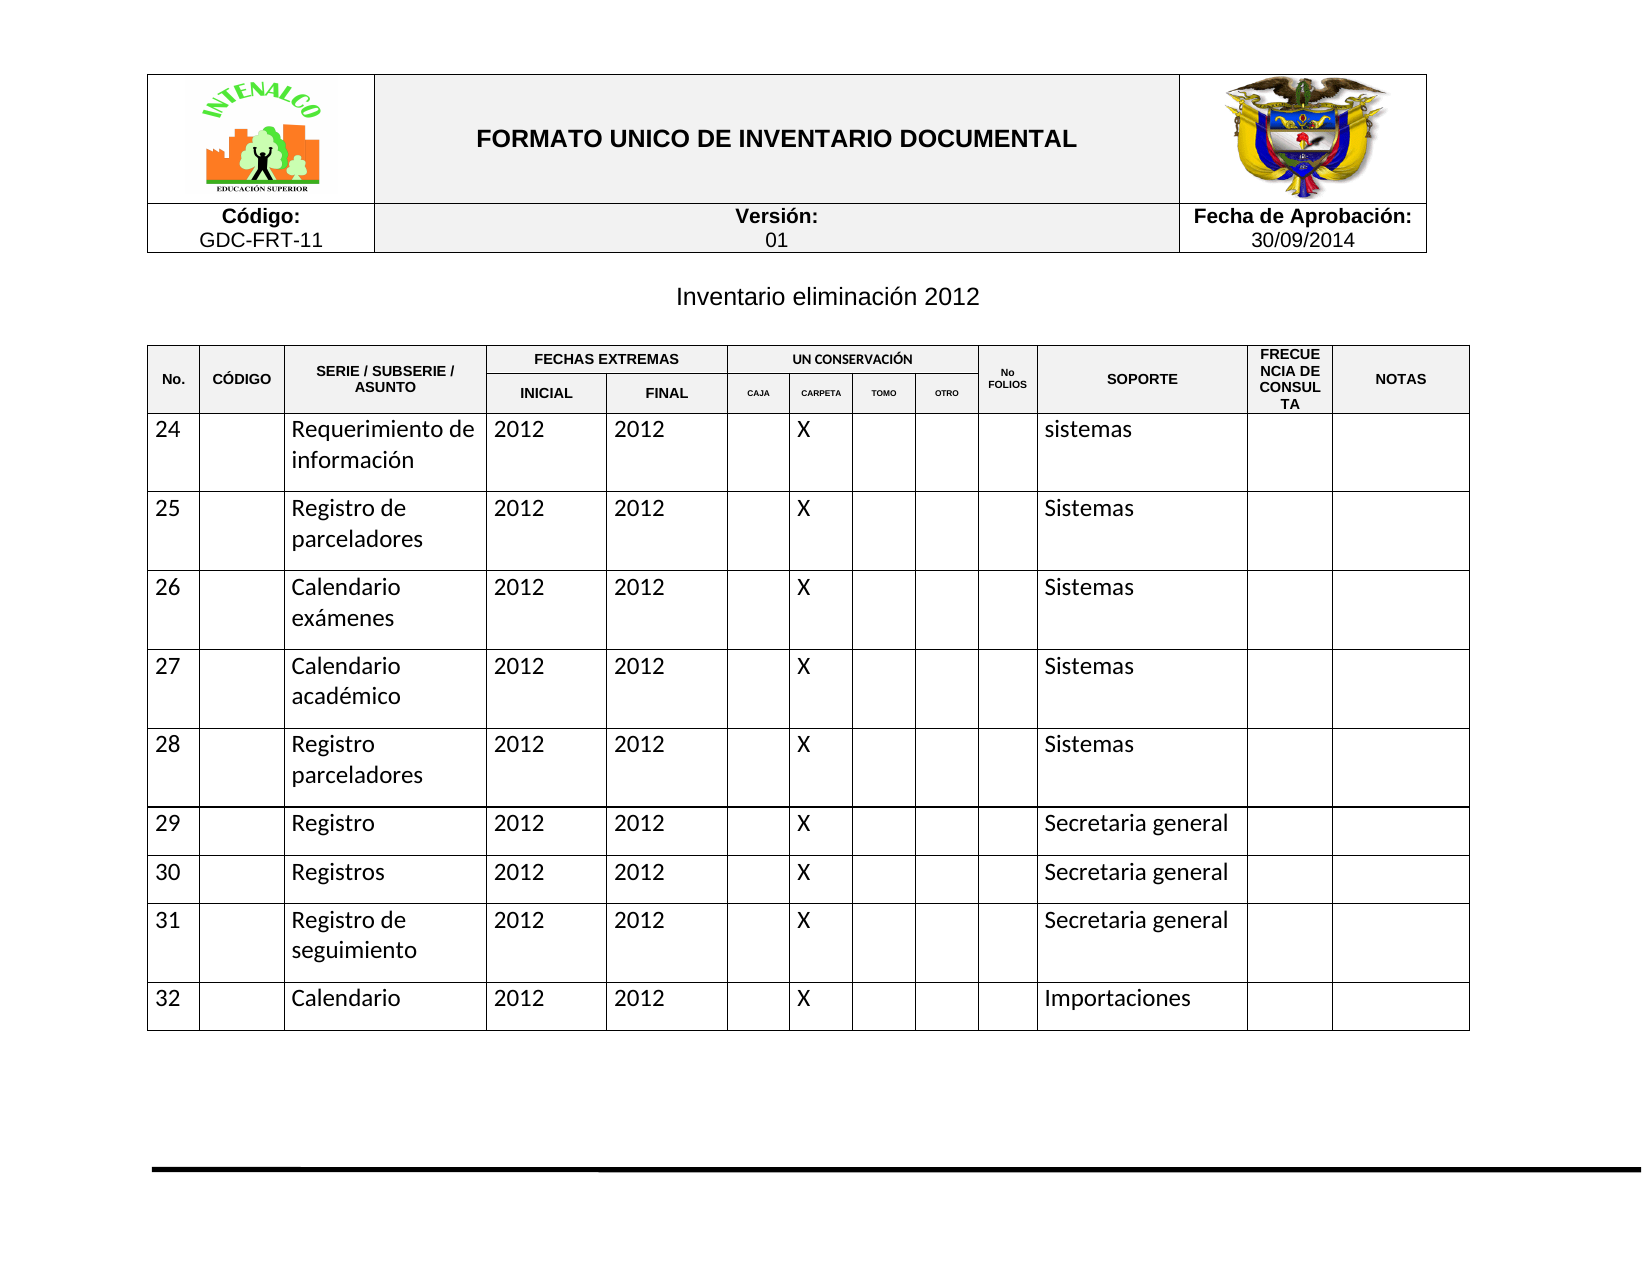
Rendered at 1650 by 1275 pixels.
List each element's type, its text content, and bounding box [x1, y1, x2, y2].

table_cell [728, 650, 789, 728]
table_cell [853, 650, 915, 728]
table_header FECHAS EXTREMAS [487, 346, 727, 372]
table_cell [200, 729, 284, 806]
table_cell [853, 808, 915, 854]
table_cell [1248, 808, 1332, 854]
table_cell [916, 808, 978, 854]
table_cell 28 [148, 729, 199, 806]
table_cell Requerimiento de información [285, 414, 486, 491]
table_cell [853, 856, 915, 903]
table_cell X [790, 904, 852, 982]
table_cell [728, 904, 789, 982]
table_cell [1333, 729, 1469, 806]
table_cell [1333, 856, 1469, 903]
table_cell [916, 492, 978, 570]
table_cell [1333, 808, 1469, 854]
table_cell TOMO [853, 374, 915, 413]
table_cell [979, 856, 1037, 903]
table_cell [200, 414, 284, 491]
table_cell [916, 571, 978, 649]
table_cell [916, 650, 978, 728]
table_cell 2012 [607, 904, 727, 982]
table_header UN CONSERVACIÓN [728, 346, 978, 372]
table_cell [853, 983, 915, 1030]
table_cell [916, 983, 978, 1030]
table_cell 2012 [607, 414, 727, 491]
table_cell 2012 [487, 571, 606, 649]
table_cell [1248, 983, 1332, 1030]
table_cell [916, 729, 978, 806]
table_cell Sistemas [1038, 650, 1247, 728]
table_header CÓDIGO [200, 346, 284, 413]
table_cell [1333, 571, 1469, 649]
table_cell [728, 571, 789, 649]
table_header FRECUENCIA DE CONSULTA [1248, 346, 1332, 413]
table_cell X [790, 492, 852, 570]
table_cell [728, 729, 789, 806]
table_cell [979, 904, 1037, 982]
table_cell [728, 414, 789, 491]
table_cell 2012 [607, 571, 727, 649]
table_cell [916, 904, 978, 982]
table_cell [200, 904, 284, 982]
table_cell [1248, 571, 1332, 649]
table_cell Secretaria general [1038, 808, 1247, 854]
table_cell [979, 650, 1037, 728]
table_cell [916, 414, 978, 491]
table_cell [1248, 856, 1332, 903]
table_cell [853, 414, 915, 491]
table_cell [200, 983, 284, 1030]
table_cell [200, 571, 284, 649]
table_cell 2012 [607, 983, 727, 1030]
table_cell 2012 [607, 808, 727, 854]
table_cell Registros [285, 856, 486, 903]
table_cell [1333, 492, 1469, 570]
table_cell X [790, 856, 852, 903]
table_cell [1333, 904, 1469, 982]
picture [1219, 75, 1393, 199]
table_cell X [790, 650, 852, 728]
table_cell Calendario académico [285, 650, 486, 728]
table_cell [979, 983, 1037, 1030]
table_cell Sistemas [1038, 729, 1247, 806]
table_cell 29 [148, 808, 199, 854]
table_cell [200, 808, 284, 854]
table_cell 2012 [487, 808, 606, 854]
table_cell [728, 983, 789, 1030]
table_cell [853, 729, 915, 806]
table_cell 31 [148, 904, 199, 982]
table_cell 2012 [607, 856, 727, 903]
table_cell 2012 [487, 650, 606, 728]
table_cell [979, 729, 1037, 806]
table_cell 2012 [607, 650, 727, 728]
table_cell [1248, 729, 1332, 806]
table_cell X [790, 729, 852, 806]
table_cell Registro [285, 808, 486, 854]
table_cell Secretaria general [1038, 904, 1247, 982]
table_cell X [790, 983, 852, 1030]
table_cell 27 [148, 650, 199, 728]
table_cell Importaciones [1038, 983, 1247, 1030]
table_cell 2012 [487, 414, 606, 491]
picture [184, 75, 339, 194]
table_cell Registro de parceladores [285, 492, 486, 570]
table_cell [853, 571, 915, 649]
table_cell [1248, 904, 1332, 982]
table_cell Registro de seguimiento [285, 904, 486, 982]
table_cell [979, 414, 1037, 491]
table_cell [916, 856, 978, 903]
table_cell [728, 856, 789, 903]
table_cell [1248, 492, 1332, 570]
table_cell 2012 [487, 856, 606, 903]
table_cell 2012 [487, 492, 606, 570]
table_cell [1333, 983, 1469, 1030]
table_header No FOLIOS [979, 346, 1037, 413]
table_cell Sistemas [1038, 492, 1247, 570]
table_cell Calendario exámenes [285, 571, 486, 649]
table_cell FINAL [607, 374, 727, 413]
table_cell [1248, 414, 1332, 491]
table_header No. [148, 346, 199, 413]
table_cell [979, 571, 1037, 649]
table_cell [1333, 414, 1469, 491]
table_cell 32 [148, 983, 199, 1030]
table_cell [853, 904, 915, 982]
table_cell CARPETA [790, 374, 852, 413]
table_cell [979, 492, 1037, 570]
table_cell X [790, 571, 852, 649]
table_cell 2012 [607, 729, 727, 806]
table_header SOPORTE [1038, 346, 1247, 413]
table_cell [728, 808, 789, 854]
table_cell Registro parceladores [285, 729, 486, 806]
table_cell [1333, 650, 1469, 728]
table_cell [1248, 650, 1332, 728]
table_cell 30 [148, 856, 199, 903]
table_cell 2012 [487, 729, 606, 806]
table_cell [200, 650, 284, 728]
table_cell OTRO [916, 374, 978, 413]
table_cell 25 [148, 492, 199, 570]
table_cell [200, 856, 284, 903]
table_cell Sistemas [1038, 571, 1247, 649]
table_cell 24 [148, 414, 199, 491]
table_cell Calendario [285, 983, 486, 1030]
table_cell sistemas [1038, 414, 1247, 491]
table_cell [979, 808, 1037, 854]
table_cell [853, 492, 915, 570]
table_cell 2012 [607, 492, 727, 570]
table_header NOTAS [1333, 346, 1469, 413]
table_cell 26 [148, 571, 199, 649]
table_cell 2012 [487, 983, 606, 1030]
table_cell [200, 492, 284, 570]
table_cell CAJA [728, 374, 789, 413]
table_cell 2012 [487, 904, 606, 982]
table_header SERIE / SUBSERIE / ASUNTO [285, 346, 486, 413]
table_cell Secretaria general [1038, 856, 1247, 903]
table_cell [728, 492, 789, 570]
table_cell X [790, 808, 852, 854]
table_cell X [790, 414, 852, 491]
table_cell INICIAL [487, 374, 606, 413]
